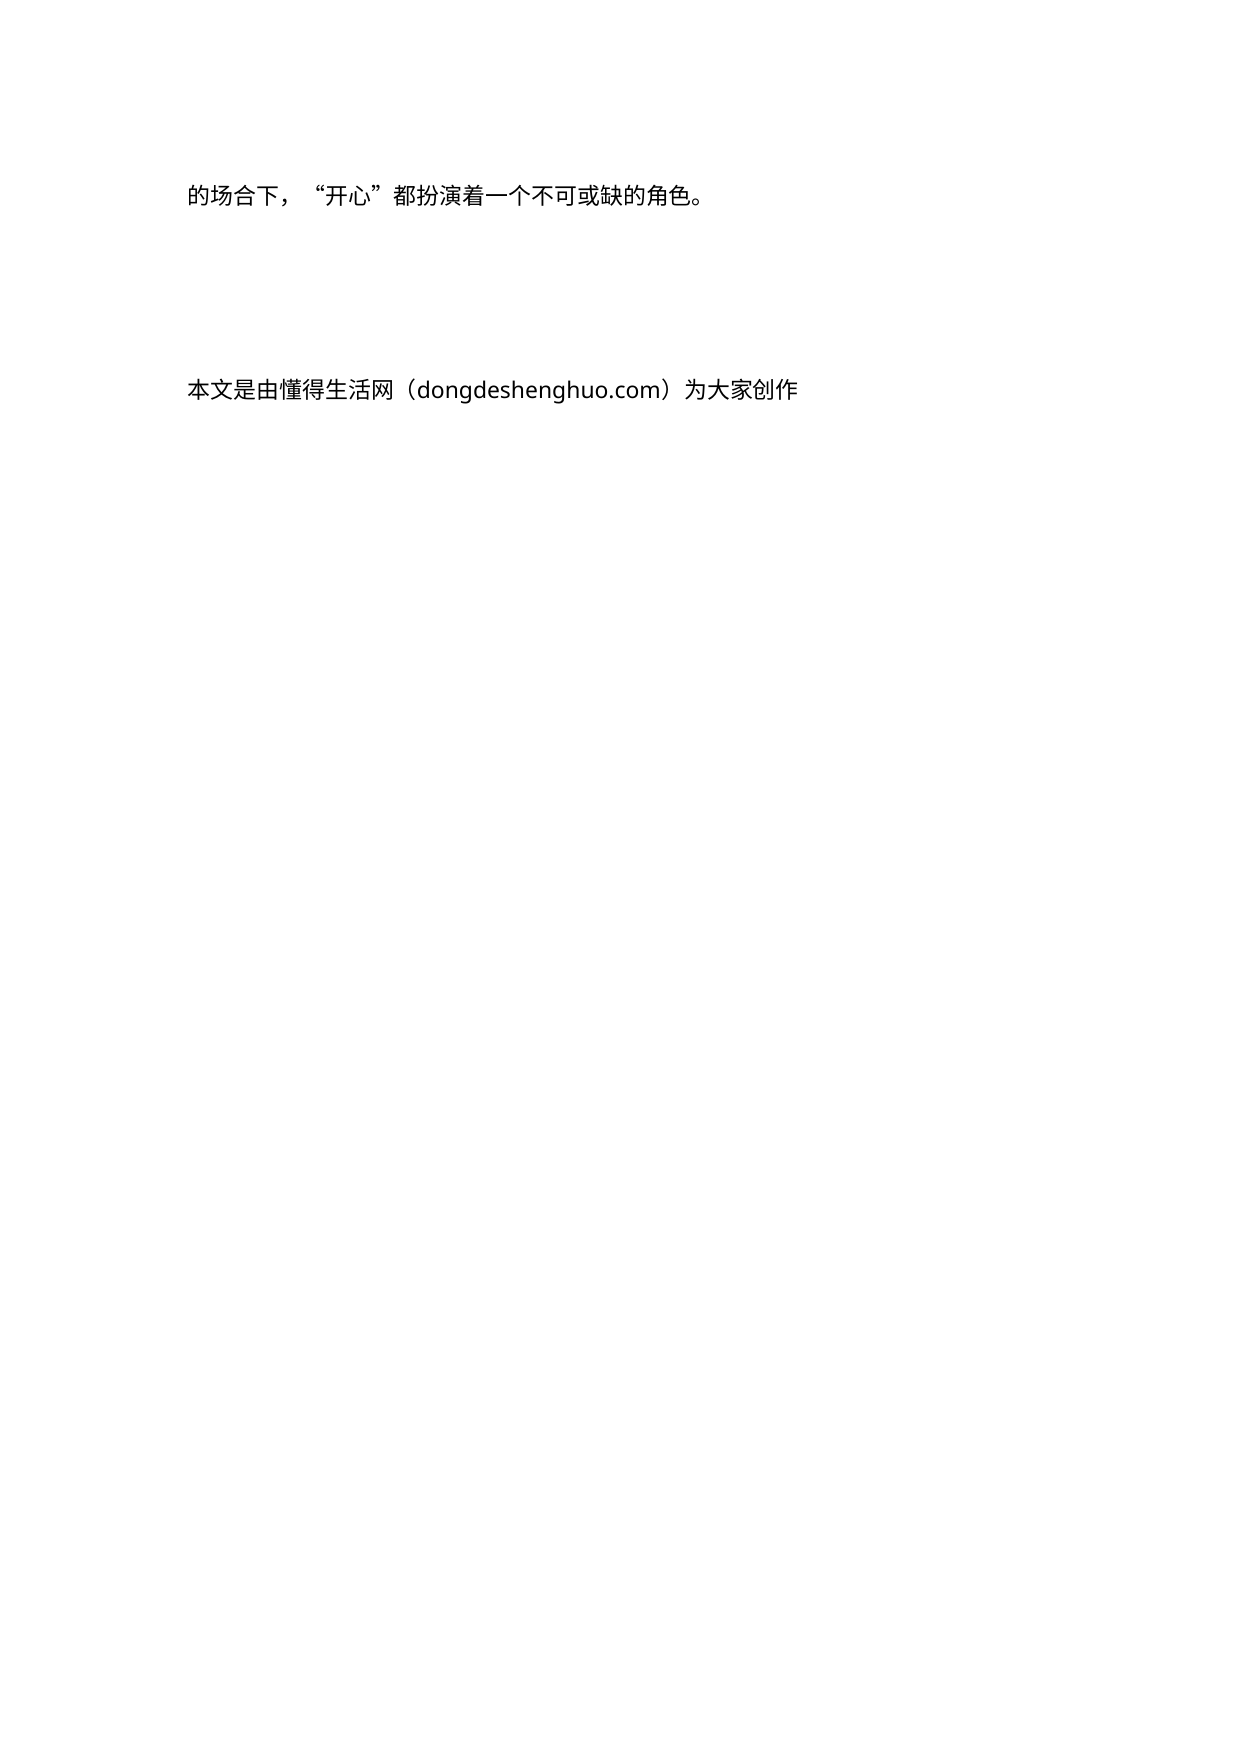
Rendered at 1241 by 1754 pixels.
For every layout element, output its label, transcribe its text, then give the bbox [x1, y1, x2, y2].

text 本文是由懂得生活网（dongdeshenghuo.com）为大家创作 [187, 356, 1053, 421]
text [187, 162, 1053, 227]
